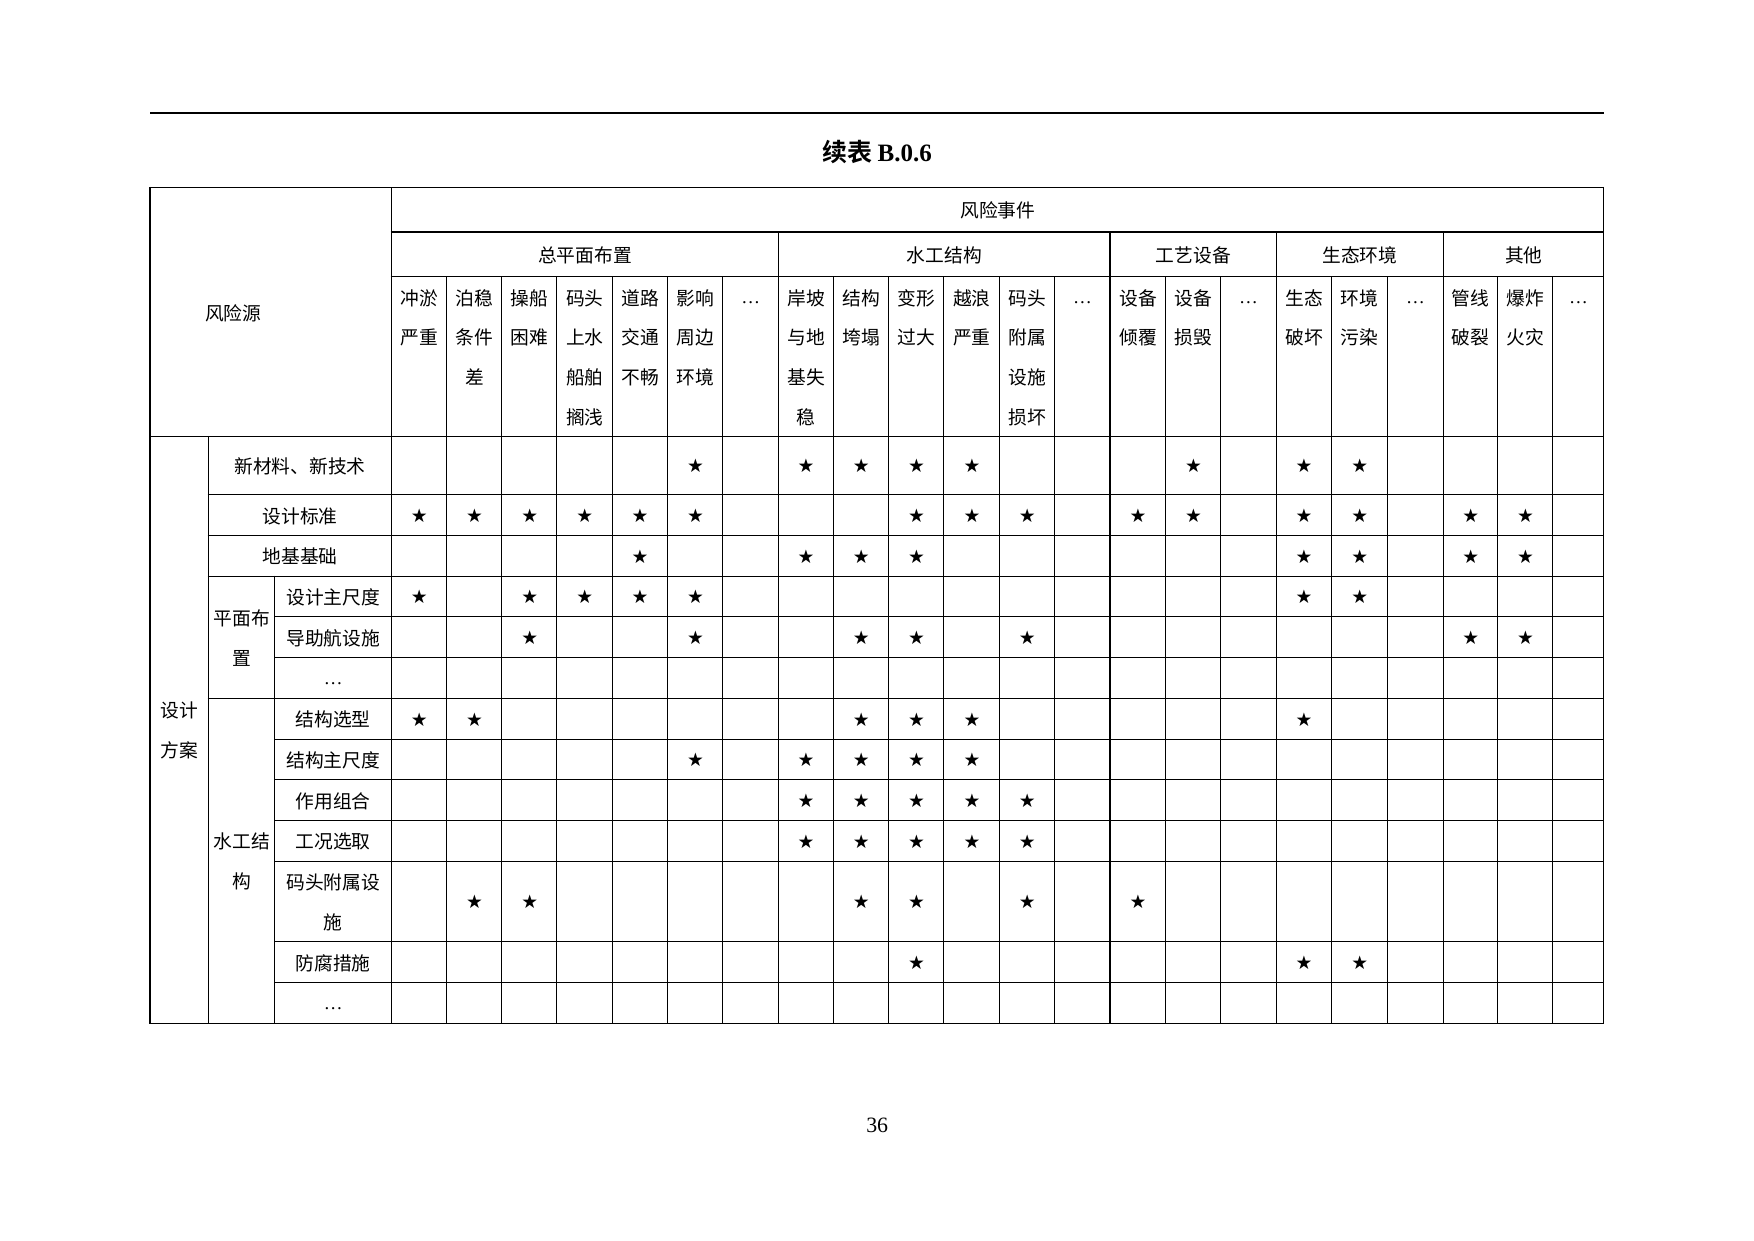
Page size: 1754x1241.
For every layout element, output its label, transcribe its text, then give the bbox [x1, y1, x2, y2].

table_cell [1000, 437, 1054, 494]
table_header 风险源 [151, 188, 391, 436]
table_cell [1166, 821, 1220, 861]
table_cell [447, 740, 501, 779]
table_cell 越浪严重 [944, 277, 999, 436]
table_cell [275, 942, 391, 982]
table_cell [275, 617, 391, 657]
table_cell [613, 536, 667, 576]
table_cell [557, 437, 612, 494]
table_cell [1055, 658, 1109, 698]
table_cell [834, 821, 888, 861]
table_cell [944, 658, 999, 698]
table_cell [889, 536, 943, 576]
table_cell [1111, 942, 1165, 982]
table_cell ★ [1332, 437, 1387, 494]
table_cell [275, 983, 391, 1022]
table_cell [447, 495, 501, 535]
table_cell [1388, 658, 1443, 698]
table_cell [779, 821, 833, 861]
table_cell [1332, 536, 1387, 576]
table_cell 影响周边环境 [668, 277, 722, 436]
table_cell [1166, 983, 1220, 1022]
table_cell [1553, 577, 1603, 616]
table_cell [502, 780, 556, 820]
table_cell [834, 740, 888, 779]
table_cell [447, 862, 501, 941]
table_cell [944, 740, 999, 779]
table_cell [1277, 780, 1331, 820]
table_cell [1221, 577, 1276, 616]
table_cell 新材料、新技术 [209, 437, 391, 494]
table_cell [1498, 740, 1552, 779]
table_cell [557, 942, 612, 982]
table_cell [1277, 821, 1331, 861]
table_cell 码头附属设施损坏 [1000, 277, 1054, 436]
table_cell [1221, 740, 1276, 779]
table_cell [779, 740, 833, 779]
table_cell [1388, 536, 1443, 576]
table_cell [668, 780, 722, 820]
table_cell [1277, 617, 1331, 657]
text 续表B.0.6 [150, 132, 1604, 169]
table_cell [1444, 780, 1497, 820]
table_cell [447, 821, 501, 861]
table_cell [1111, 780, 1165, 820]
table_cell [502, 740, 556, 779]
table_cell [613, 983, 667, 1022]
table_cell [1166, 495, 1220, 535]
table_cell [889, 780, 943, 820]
table_cell … [1553, 277, 1603, 436]
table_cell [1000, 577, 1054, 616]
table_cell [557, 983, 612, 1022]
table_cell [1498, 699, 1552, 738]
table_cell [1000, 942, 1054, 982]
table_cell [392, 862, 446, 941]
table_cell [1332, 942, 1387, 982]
table_cell ★ [1277, 437, 1331, 494]
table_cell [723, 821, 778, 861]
table_cell [1498, 437, 1552, 494]
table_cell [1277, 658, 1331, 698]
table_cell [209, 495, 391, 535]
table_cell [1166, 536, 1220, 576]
table_cell … [723, 277, 778, 436]
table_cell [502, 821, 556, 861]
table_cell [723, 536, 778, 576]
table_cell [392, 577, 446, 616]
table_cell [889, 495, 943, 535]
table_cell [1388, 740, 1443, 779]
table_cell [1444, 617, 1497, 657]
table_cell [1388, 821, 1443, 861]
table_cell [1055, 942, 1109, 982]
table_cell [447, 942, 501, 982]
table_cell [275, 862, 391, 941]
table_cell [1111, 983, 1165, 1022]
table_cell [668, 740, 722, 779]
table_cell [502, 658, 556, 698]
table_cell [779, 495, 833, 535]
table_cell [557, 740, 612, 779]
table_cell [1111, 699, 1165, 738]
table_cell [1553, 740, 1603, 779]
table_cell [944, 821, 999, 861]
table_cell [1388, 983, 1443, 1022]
table_cell ★ [834, 437, 888, 494]
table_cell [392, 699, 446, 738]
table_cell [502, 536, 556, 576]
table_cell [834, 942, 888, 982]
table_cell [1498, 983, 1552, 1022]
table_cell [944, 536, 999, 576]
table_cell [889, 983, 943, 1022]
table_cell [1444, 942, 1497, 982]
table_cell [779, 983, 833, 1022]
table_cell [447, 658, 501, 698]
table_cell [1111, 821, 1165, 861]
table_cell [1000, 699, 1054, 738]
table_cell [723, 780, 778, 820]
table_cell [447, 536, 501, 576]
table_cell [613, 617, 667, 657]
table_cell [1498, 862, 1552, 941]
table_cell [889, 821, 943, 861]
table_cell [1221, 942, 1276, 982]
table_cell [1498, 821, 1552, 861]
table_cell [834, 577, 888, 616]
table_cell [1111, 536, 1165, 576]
table_cell 环境污染 [1332, 277, 1387, 436]
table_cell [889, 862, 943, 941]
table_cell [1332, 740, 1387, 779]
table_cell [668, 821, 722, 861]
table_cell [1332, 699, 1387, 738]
table_cell [447, 437, 501, 494]
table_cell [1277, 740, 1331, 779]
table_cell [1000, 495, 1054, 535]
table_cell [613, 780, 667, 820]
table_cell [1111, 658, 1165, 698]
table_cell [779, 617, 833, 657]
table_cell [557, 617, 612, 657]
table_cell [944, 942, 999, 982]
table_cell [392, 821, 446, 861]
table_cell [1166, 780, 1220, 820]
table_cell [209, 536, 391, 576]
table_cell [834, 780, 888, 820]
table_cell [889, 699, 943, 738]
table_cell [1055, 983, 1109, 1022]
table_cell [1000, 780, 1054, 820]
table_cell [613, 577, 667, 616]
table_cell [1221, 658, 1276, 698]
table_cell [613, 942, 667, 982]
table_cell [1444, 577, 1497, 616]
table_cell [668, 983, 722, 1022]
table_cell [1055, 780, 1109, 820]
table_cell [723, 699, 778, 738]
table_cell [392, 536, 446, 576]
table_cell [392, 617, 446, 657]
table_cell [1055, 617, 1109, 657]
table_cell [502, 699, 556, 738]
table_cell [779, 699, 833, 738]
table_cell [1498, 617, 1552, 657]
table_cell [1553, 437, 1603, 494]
table_cell [1221, 437, 1276, 494]
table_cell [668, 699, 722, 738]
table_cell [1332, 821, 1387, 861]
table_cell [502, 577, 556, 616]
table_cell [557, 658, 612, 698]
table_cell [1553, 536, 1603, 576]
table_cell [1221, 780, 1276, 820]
table_cell [613, 437, 667, 494]
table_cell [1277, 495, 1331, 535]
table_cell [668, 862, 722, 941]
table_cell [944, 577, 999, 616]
table_cell 设备损毁 [1166, 277, 1220, 436]
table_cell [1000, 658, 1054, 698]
table_cell 工艺设备 [1111, 233, 1276, 276]
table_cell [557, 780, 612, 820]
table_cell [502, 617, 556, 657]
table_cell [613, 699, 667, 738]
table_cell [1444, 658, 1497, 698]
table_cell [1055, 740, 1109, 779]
table_cell … [1055, 277, 1109, 436]
table_header 风险事件 [392, 188, 1603, 231]
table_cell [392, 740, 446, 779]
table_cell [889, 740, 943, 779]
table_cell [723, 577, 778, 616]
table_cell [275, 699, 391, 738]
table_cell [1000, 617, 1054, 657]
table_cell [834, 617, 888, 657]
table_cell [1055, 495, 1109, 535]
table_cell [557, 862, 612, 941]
table_cell [1111, 437, 1165, 494]
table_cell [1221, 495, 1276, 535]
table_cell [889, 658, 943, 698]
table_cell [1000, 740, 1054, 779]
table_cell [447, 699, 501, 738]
table_cell ★ [779, 437, 833, 494]
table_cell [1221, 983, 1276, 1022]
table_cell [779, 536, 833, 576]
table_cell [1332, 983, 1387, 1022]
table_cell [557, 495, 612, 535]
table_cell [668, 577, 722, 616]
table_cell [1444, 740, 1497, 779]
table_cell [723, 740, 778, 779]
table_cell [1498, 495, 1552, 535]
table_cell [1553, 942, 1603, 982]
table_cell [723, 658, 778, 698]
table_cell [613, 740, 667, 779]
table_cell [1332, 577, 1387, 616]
table_cell 设计方案 [151, 437, 208, 1022]
table_cell 设备倾覆 [1111, 277, 1165, 436]
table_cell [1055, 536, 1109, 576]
table_cell 冲淤严重 [392, 277, 446, 436]
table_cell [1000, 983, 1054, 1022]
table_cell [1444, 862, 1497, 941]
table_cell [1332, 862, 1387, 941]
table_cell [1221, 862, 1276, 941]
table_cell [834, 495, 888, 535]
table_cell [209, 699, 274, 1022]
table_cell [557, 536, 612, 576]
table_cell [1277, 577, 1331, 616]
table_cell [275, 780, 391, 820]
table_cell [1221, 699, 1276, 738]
table_cell 操船困难 [502, 277, 556, 436]
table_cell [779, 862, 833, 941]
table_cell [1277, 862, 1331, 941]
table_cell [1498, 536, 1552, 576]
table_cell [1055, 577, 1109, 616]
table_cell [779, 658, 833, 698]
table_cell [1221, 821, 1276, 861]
table_cell 岸坡与地基失稳 [779, 277, 833, 436]
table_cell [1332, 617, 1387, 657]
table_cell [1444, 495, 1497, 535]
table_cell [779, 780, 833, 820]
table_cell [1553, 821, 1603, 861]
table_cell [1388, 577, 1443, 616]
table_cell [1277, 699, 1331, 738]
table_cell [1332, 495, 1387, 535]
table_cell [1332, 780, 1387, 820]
table_cell 爆炸 火灾 [1498, 277, 1552, 436]
table_cell 变形过大 [889, 277, 943, 436]
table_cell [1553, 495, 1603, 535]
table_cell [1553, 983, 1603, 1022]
table_cell [1055, 437, 1109, 494]
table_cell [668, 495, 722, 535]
table_cell 生态破坏 [1277, 277, 1331, 436]
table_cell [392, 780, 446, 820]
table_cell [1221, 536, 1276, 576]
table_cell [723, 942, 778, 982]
table_cell … [1221, 277, 1276, 436]
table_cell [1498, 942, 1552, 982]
table_cell [1388, 437, 1443, 494]
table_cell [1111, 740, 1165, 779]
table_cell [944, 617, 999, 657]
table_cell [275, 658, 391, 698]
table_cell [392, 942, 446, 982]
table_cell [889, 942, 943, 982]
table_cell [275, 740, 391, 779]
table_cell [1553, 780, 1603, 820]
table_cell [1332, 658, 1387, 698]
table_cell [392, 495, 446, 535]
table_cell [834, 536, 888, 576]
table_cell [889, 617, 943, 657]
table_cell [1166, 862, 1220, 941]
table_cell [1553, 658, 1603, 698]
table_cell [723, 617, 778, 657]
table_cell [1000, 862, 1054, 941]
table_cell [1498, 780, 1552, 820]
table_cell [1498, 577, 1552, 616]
table_cell ★ [1166, 437, 1220, 494]
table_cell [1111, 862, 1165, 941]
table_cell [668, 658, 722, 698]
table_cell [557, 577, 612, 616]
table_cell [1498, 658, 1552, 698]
table_cell [502, 437, 556, 494]
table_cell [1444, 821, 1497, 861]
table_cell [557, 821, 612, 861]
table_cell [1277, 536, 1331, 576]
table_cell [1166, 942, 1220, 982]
table_cell [392, 437, 446, 494]
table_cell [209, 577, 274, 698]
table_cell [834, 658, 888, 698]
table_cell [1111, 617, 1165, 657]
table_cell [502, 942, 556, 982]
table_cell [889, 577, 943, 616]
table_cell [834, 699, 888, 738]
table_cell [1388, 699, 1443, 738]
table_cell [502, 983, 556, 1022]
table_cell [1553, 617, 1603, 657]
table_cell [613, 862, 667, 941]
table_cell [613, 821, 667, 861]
table_cell 水工结构 [779, 233, 1109, 276]
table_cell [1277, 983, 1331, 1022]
table_cell 码头上水 船舶搁浅 [557, 277, 612, 436]
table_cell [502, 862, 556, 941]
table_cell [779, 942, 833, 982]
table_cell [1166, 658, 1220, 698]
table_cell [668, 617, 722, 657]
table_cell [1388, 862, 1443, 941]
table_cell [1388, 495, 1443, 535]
table_cell 总平面布置 [392, 233, 778, 276]
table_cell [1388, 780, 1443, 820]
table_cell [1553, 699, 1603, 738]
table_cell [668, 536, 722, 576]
table_cell 道路交通不畅 [613, 277, 667, 436]
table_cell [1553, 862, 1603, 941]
table_cell 泊稳条件差 [447, 277, 501, 436]
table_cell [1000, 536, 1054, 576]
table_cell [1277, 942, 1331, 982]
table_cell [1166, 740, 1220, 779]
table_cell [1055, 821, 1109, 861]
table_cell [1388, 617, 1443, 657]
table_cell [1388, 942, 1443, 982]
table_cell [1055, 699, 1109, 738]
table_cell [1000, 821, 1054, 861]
table_cell [723, 437, 778, 494]
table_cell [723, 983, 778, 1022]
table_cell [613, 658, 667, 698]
table_cell ★ [668, 437, 722, 494]
table_cell 其他 [1444, 233, 1603, 276]
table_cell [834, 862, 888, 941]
table_cell ★ [944, 437, 999, 494]
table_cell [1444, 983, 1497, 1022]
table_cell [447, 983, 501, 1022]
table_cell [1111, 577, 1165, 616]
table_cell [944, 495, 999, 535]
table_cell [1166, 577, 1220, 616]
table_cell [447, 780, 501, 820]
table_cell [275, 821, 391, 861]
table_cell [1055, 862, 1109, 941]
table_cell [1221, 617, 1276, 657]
table_cell 管线破裂 [1444, 277, 1497, 436]
table_cell ★ [889, 437, 943, 494]
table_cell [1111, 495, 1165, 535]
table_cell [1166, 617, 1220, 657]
table_cell 生态环境 [1277, 233, 1443, 276]
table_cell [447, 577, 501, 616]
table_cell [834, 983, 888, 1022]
table_cell [1444, 437, 1497, 494]
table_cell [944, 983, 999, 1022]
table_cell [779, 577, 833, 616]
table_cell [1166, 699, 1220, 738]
table_cell 结构垮塌 [834, 277, 888, 436]
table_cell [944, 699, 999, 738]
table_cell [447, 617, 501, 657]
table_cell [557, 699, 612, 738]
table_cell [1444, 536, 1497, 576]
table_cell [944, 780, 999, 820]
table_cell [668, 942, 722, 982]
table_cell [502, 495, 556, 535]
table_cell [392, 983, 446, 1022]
table_cell … [1388, 277, 1443, 436]
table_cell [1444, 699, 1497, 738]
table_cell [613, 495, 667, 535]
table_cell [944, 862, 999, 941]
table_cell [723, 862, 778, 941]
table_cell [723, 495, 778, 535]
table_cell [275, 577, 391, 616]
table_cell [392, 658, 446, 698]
